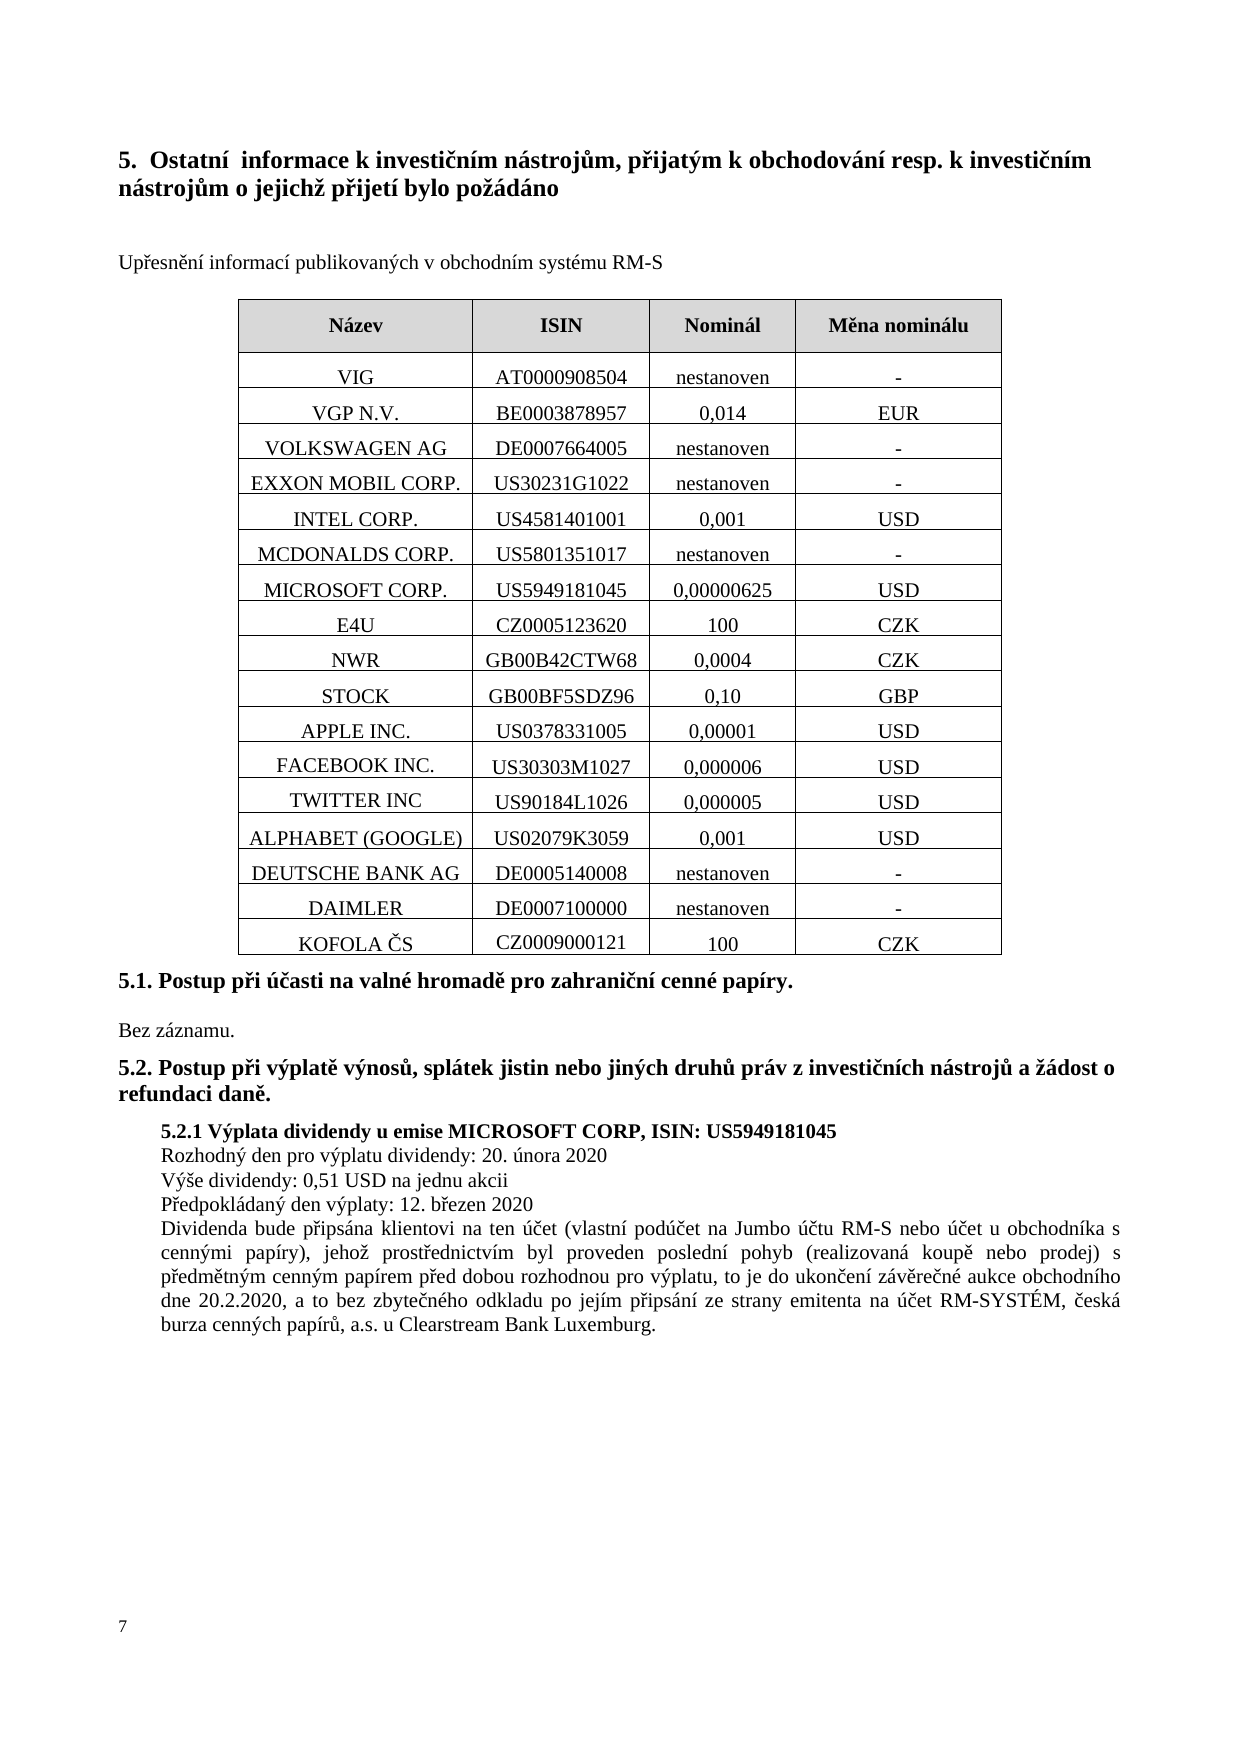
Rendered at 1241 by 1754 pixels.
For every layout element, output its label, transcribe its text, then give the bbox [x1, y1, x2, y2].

subtitle 5.2.1 Výplata dividendy u emise MICROSOFT CORP, ISIN: US5949181045 [148, 1119, 1122, 1143]
text Bez záznamu. [118, 1018, 1122, 1042]
table_cell 0,014 [650, 388, 795, 422]
table_cell DE0007100000 [473, 884, 649, 918]
text Dividenda bude připsána klientovi na ten účet (vlastní podúčet na Jumbo účtu RM-S nebo účet u obchodníka s cennými papíry), jehož prostřednictvím byl proveden poslední pohyb (realizovaná koupě nebo prodej) s předmětným cenným papírem před dobou rozhodnou pro výplatu, to je do ukončení závěrečné aukce obchodního dne 20.2.2020, a to bez zbytečného odkladu po jejím připsání ze strany emitenta na účet RM-SYSTÉM, česká burza cenných papírů, a.s. u Clearstream Bank Luxemburg. [161, 1216, 1122, 1336]
table_cell USD [796, 565, 1001, 599]
table_cell US90184L1026 [473, 778, 649, 812]
table_cell - [796, 884, 1001, 918]
table_cell - [796, 459, 1001, 493]
table_cell MCDONALDS CORP. [239, 530, 472, 564]
table_cell 0,10 [650, 671, 795, 706]
table_cell VGP N.V. [239, 388, 472, 422]
text Předpokládaný den výplaty: 12. březen 2020 [161, 1192, 1122, 1216]
table_cell nestanoven [650, 530, 795, 564]
table_cell GB00B42CTW68 [473, 636, 649, 670]
table_cell US5949181045 [473, 565, 649, 599]
table_cell - [796, 530, 1001, 564]
text Výše dividendy: 0,51 USD na jednu akcii [161, 1167, 1122, 1192]
table_cell 0,0004 [650, 636, 795, 670]
table_header ISIN [473, 300, 649, 352]
table_cell AT0000908504 [473, 353, 649, 387]
table_cell - [796, 353, 1001, 387]
table_header Název [239, 300, 472, 352]
table_cell US5801351017 [473, 530, 649, 564]
table_cell FACEBOOK INC. [239, 742, 472, 777]
table_cell USD [796, 707, 1001, 741]
table_cell CZK [796, 636, 1001, 670]
table_cell EXXON MOBIL CORP. [239, 459, 472, 493]
table_cell - [796, 424, 1001, 458]
table_cell CZ0005123620 [473, 601, 649, 635]
table_cell nestanoven [650, 353, 795, 387]
table_cell GBP [796, 671, 1001, 706]
table_cell 100 [650, 601, 795, 635]
table_cell DEUTSCHE BANK AG [239, 849, 472, 883]
table_cell - [796, 849, 1001, 883]
table_cell 0,00000625 [650, 565, 795, 599]
table_cell US30303M1027 [473, 742, 649, 777]
table_cell NWR [239, 636, 472, 670]
table_cell 0,000006 [650, 742, 795, 777]
table_cell VIG [239, 353, 472, 387]
table_cell 0,00001 [650, 707, 795, 741]
table_cell GB00BF5SDZ96 [473, 671, 649, 706]
subtitle 5. Ostatní informace k investičním nástrojům, přijatým k obchodování resp. k investičním nástrojům o jejichž přijetí bylo požádáno [118, 145, 1122, 202]
table_cell INTEL CORP. [239, 494, 472, 529]
table_cell DE0007664005 [473, 424, 649, 458]
table_cell 0,001 [650, 494, 795, 529]
table_cell ALPHABET (GOOGLE) [239, 813, 472, 847]
table_cell nestanoven [650, 884, 795, 918]
table_cell EUR [796, 388, 1001, 422]
table_cell DE0005140008 [473, 849, 649, 883]
table_cell 0,001 [650, 813, 795, 847]
table_cell CZK [796, 919, 1001, 954]
table_cell MICROSOFT CORP. [239, 565, 472, 599]
table_cell CZ0009000121 [473, 919, 649, 954]
table_cell STOCK [239, 671, 472, 706]
table_cell nestanoven [650, 459, 795, 493]
table_cell TWITTER INC [239, 778, 472, 812]
subtitle 5.2. Postup při výplatě výnosů, splátek jistin nebo jiných druhů práv z investičních nástrojů a žádost o refundaci daně. [118, 1054, 1122, 1107]
table_cell US0378331005 [473, 707, 649, 741]
table_cell USD [796, 742, 1001, 777]
table_cell US30231G1022 [473, 459, 649, 493]
table_cell USD [796, 778, 1001, 812]
table_cell E4U [239, 601, 472, 635]
table_cell APPLE INC. [239, 707, 472, 741]
table_cell US02079K3059 [473, 813, 649, 847]
table_header Měna nominálu [796, 300, 1001, 352]
table_cell VOLKSWAGEN AG [239, 424, 472, 458]
subtitle 5.1. Postup při účasti na valné hromadě pro zahraniční cenné papíry. [15, 967, 1122, 993]
table_cell nestanoven [650, 424, 795, 458]
table_header Nominál [650, 300, 795, 352]
table_cell CZK [796, 601, 1001, 635]
table_cell KOFOLA ČS [239, 919, 472, 954]
text Upřesnění informací publikovaných v obchodním systému RM-S [118, 250, 1122, 298]
table_cell nestanoven [650, 849, 795, 883]
table_cell 0,000005 [650, 778, 795, 812]
table_cell BE0003878957 [473, 388, 649, 422]
table_cell 100 [650, 919, 795, 954]
table_cell US4581401001 [473, 494, 649, 529]
table_cell USD [796, 813, 1001, 847]
table_cell USD [796, 494, 1001, 529]
text Rozhodný den pro výplatu dividendy: 20. února 2020 [161, 1143, 1122, 1167]
table_cell DAIMLER [239, 884, 472, 918]
